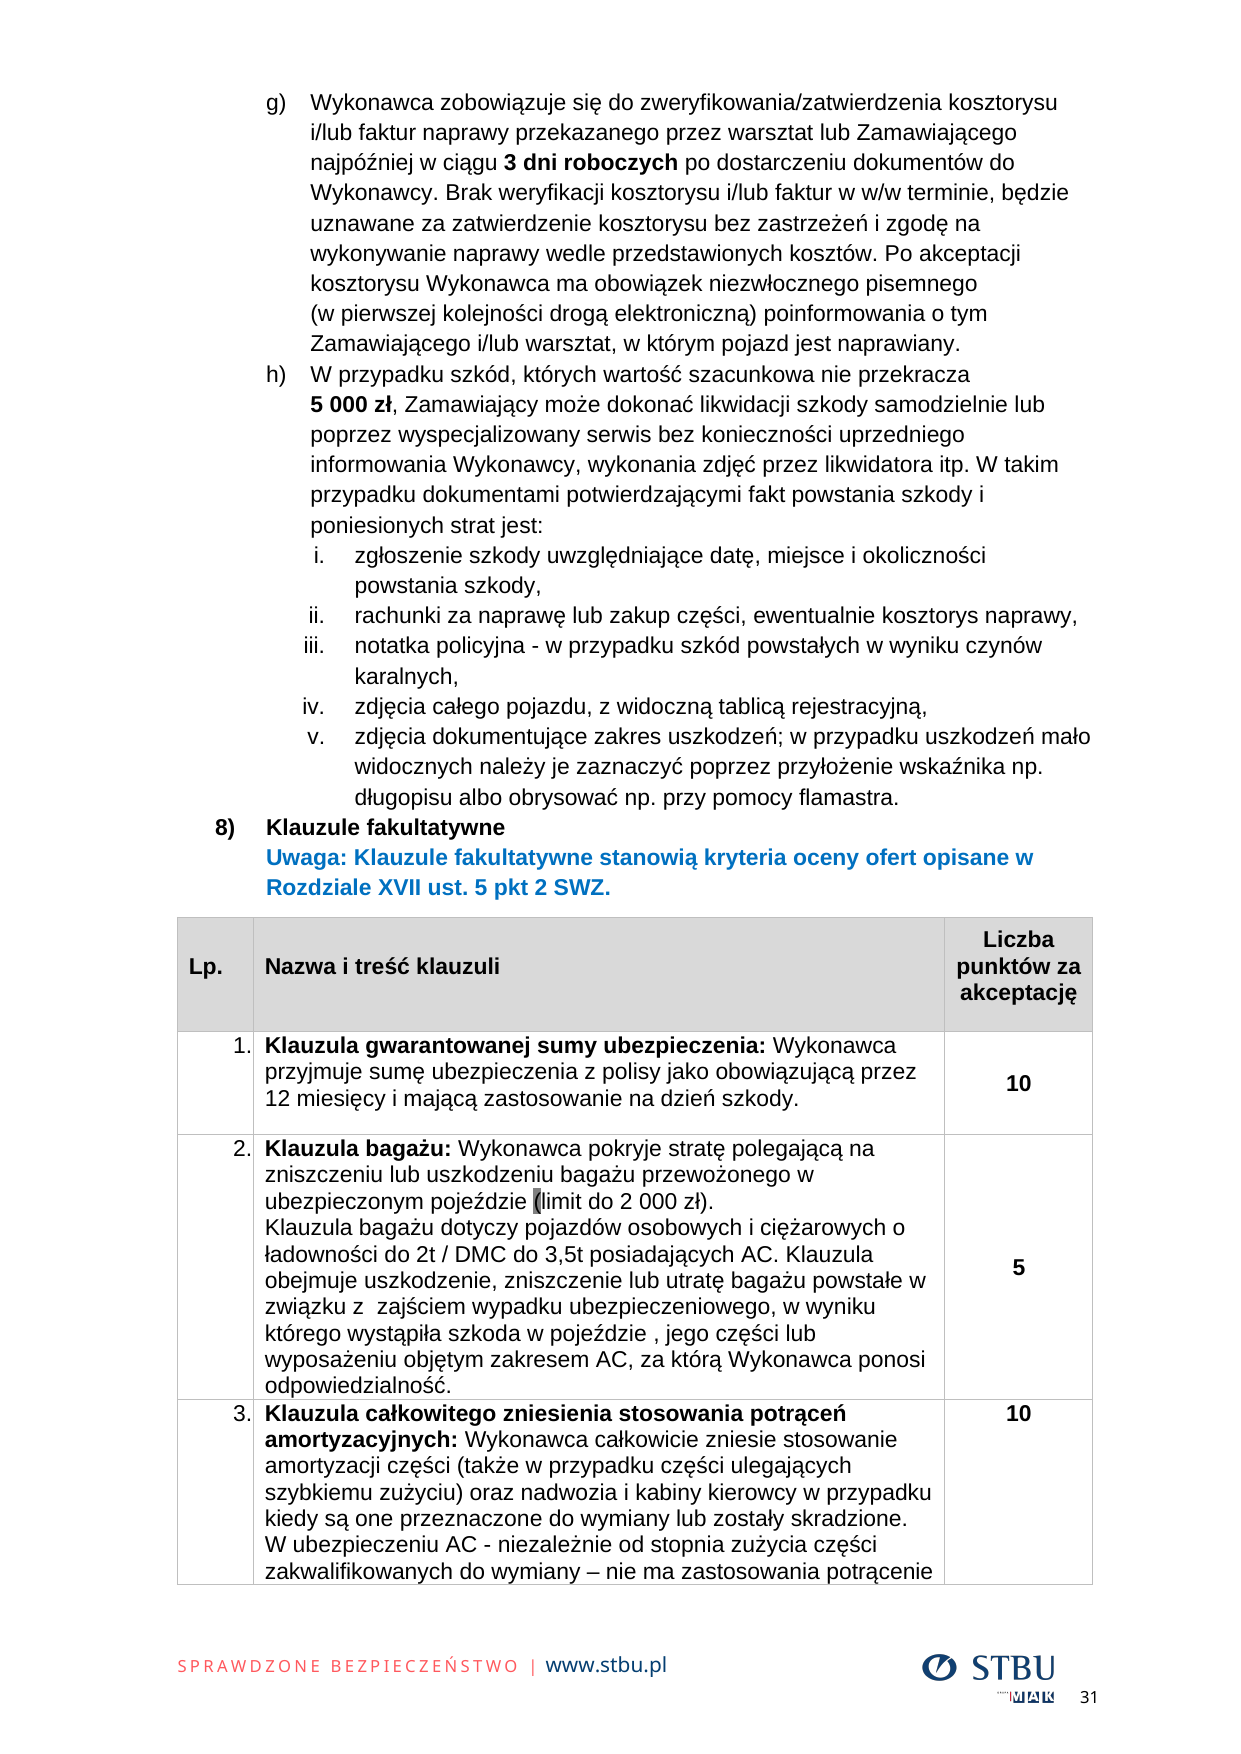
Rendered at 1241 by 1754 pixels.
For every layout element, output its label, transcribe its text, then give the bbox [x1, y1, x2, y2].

list rachunki za naprawę lub zakup części, ewentualnie kosztorys naprawy, [325, 602, 1092, 628]
table_header Lp. [178, 918, 253, 1031]
list notatka policyjna - w przypadku szkód powstałych w wyniku czynów karalnych, [325, 632, 1092, 689]
table_cell [178, 1032, 253, 1134]
list zgłoszenie szkody uwzględniające datę, miejsce i okoliczności powstania szkody, [325, 542, 1092, 598]
text Uwaga: Klauzule fakultatywne stanowią kryteria oceny ofert opisane w Rozdziale XVII ust. 5 pkt 2 SWZ. [266, 844, 1092, 900]
table_header Nazwa i treść klauzuli [254, 918, 944, 1031]
table_cell [178, 1400, 253, 1584]
table_header Liczba punktów za akceptację [945, 918, 1092, 1031]
picture [914, 1645, 1062, 1713]
table_cell 10 [945, 1032, 1092, 1134]
list Wykonawca zobowiązuje się do zweryfikowania/zatwierdzenia kosztorysu i/lub faktur naprawy przekazanego przez warsztat lub Zamawiającego najpóźniej w ciągu 3 dni roboczych po dostarczeniu dokumentów do Wykonawcy. Brak weryfikacji kosztorysu i/lub faktur w w/w terminie, będzie uznawane za zatwierdzenie kosztorysu bez zastrzeżeń i zgodę na wykonywanie naprawy wedle przedstawionych kosztów. Po akceptacji kosztorysu Wykonawca ma obowiązek niezwłocznego pisemnego (w pierwszej kolejności drogą elektroniczną) poinformowania o tym Zamawiającego i/lub warsztat, w którym pojazd jest naprawiany. [266, 89, 1092, 357]
table_cell Klauzula gwarantowanej sumy ubezpieczenia: Wykonawca przyjmuje sumę ubezpieczenia z polisy jako obowiązującą przez 12 miesięcy i mającą zastosowanie na dzień szkody. [254, 1032, 944, 1134]
list zdjęcia całego pojazdu, z widoczną tablicą rejestracyjną, [325, 693, 1092, 719]
list Klauzule fakultatywne [215, 814, 1092, 840]
list W przypadku szkód, których wartość szacunkowa nie przekracza 5 000 zł, Zamawiający może dokonać likwidacji szkody samodzielnie lub poprzez wyspecjalizowany serwis bez konieczności uprzedniego informowania Wykonawcy, wykonania zdjęć przez likwidatora itp. W takim przypadku dokumentami potwierdzającymi fakt powstania szkody i poniesionych strat jest: [266, 361, 1092, 538]
table_cell [178, 1135, 253, 1399]
table_cell 10 [945, 1400, 1092, 1584]
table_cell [254, 1400, 944, 1584]
table_cell 5 [945, 1135, 1092, 1399]
list zdjęcia dokumentujące zakres uszkodzeń; w przypadku uszkodzeń mało widocznych należy je zaznaczyć poprzez przyłożenie wskaźnika np. długopisu albo obrysować np. przy pomocy flamastra. [325, 723, 1092, 810]
table_cell Klauzula bagażu: Wykonawca pokryje stratę polegającą na zniszczeniu lub uszkodzeniu bagażu przewożonego w ubezpieczonym pojeździe (limit do 2 000 zł). Klauzula bagażu dotyczy pojazdów osobowych i ciężarowych o ładowności do 2t / DMC do 3,5t posiadających AC. Klauzula obejmuje uszkodzenie, zniszczenie lub utratę bagażu powstałe w związku z zajściem wypadku ubezpieczeniowego, w wyniku którego wystąpiła szkoda w pojeździe , jego części lub wyposażeniu objętym zakresem AC, za którą Wykonawca ponosi odpowiedzialność. [254, 1135, 944, 1399]
